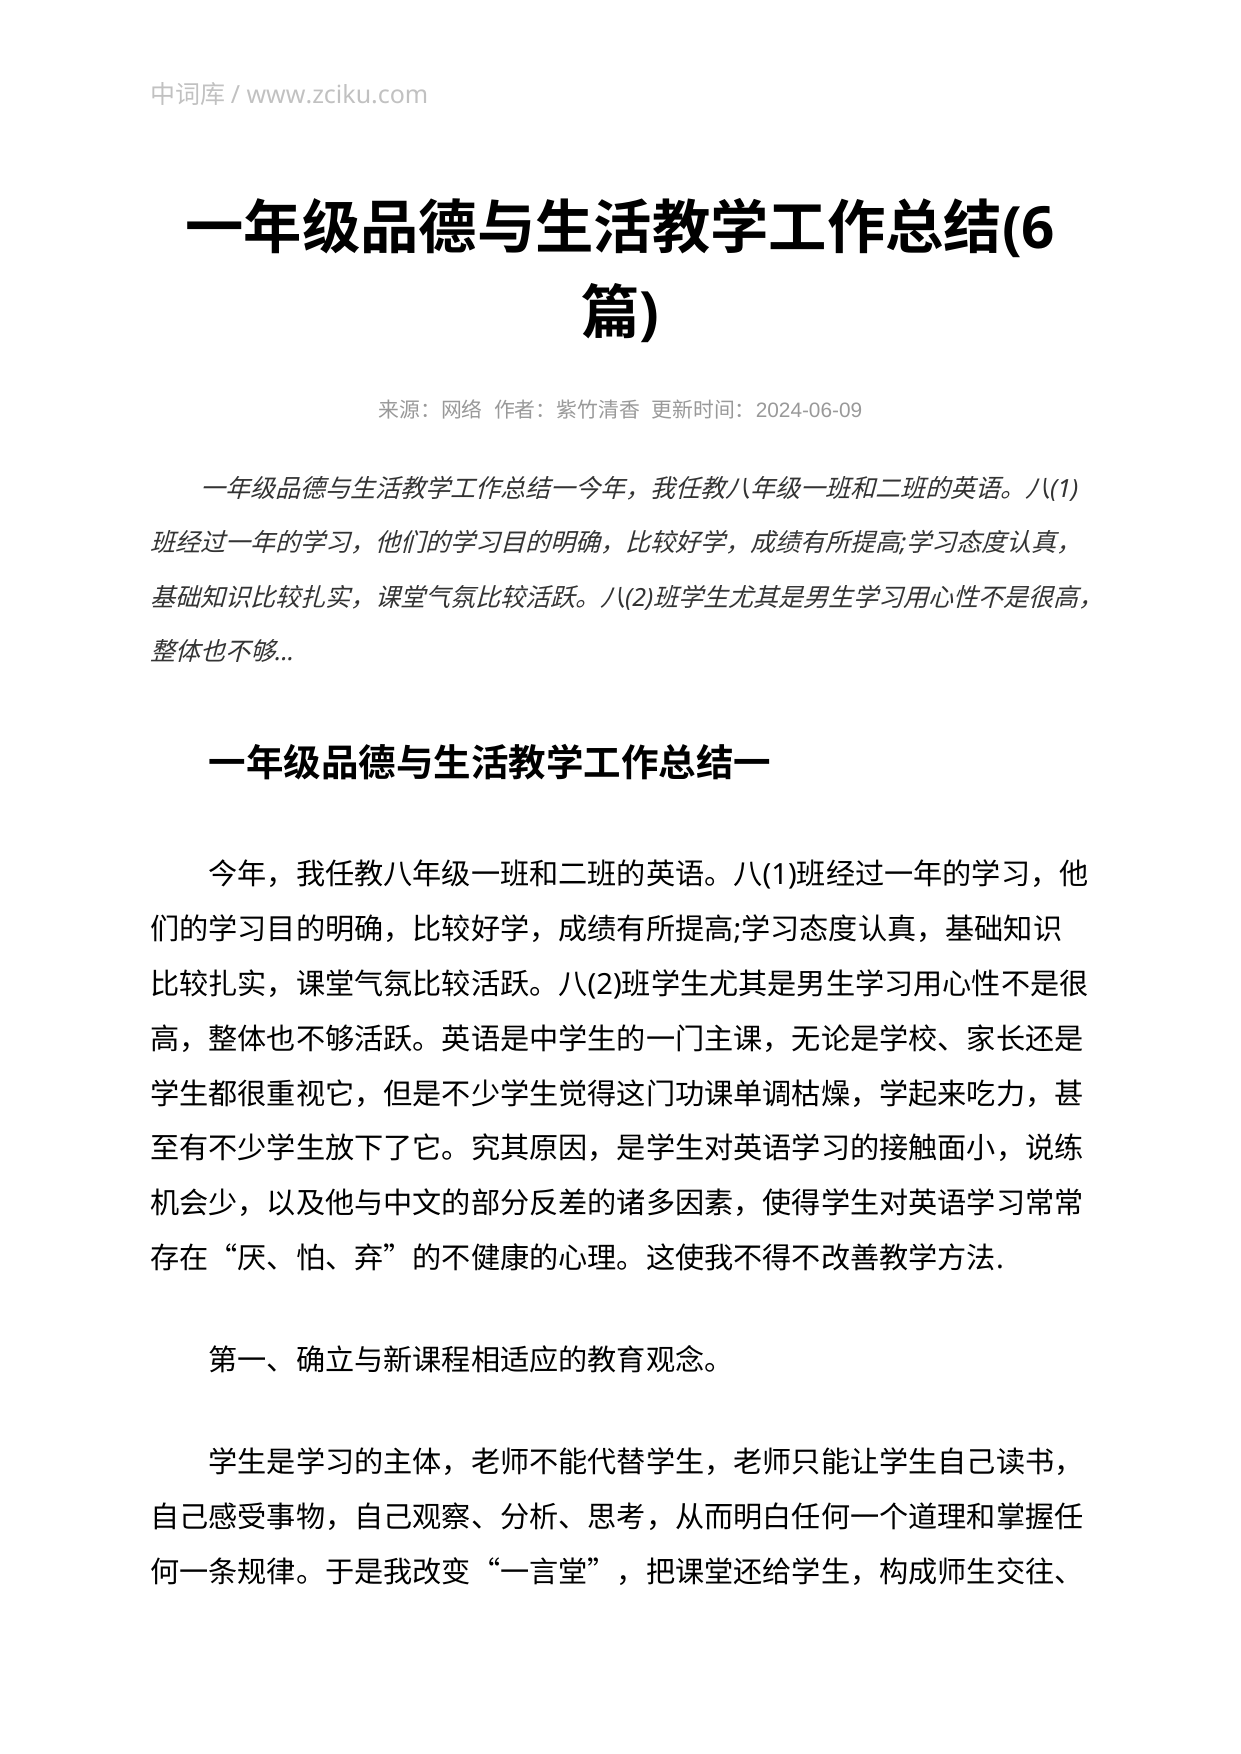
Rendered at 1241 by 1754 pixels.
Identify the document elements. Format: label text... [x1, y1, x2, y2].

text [150, 1439, 1090, 1591]
text 来源：网络 作者：紫竹清香 更新时间：2024-06-09 [150, 398, 1090, 422]
text 今年，我任教八年级一班和二班的英语。八(1)班经过一年的学习，他们的学习目的明确，比较好学，成绩有所提高;学习态度认真，基础知识比较扎实，课堂气氛比较活跃。八(2)班学生尤其是男生学习用心性不是很高，整体也不够活跃。英语是中学生的一门主课，无论是学校、家长还是学生都很重视它，但是不少学生觉得这门功课单调枯燥，学起来吃力，甚至有不少学生放下了它。究其原因，是学生对英语学习的接触面小，说练机会少，以及他与中文的部分反差的诸多因素，使得学生对英语学习常常存在“厌、怕、弃”的不健康的心理。这使我不得不改善教学方法. [150, 850, 1090, 1277]
text 一年级品德与生活教学工作总结一今年，我任教八年级一班和二班的英语。八(1)班经过一年的学习，他们的学习目的明确，比较好学，成绩有所提高;学习态度认真，基础知识比较扎实，课堂气氛比较活跃。八(2)班学生尤其是男生学习用心性不是很高，整体也不够... [150, 468, 1090, 668]
text 第一、确立与新课程相适应的教育观念。 [150, 1337, 1090, 1379]
text 一年级品德与生活教学工作总结一 [150, 733, 1090, 787]
subtitle 一年级品德与生活教学工作总结(6篇) [150, 181, 1090, 351]
